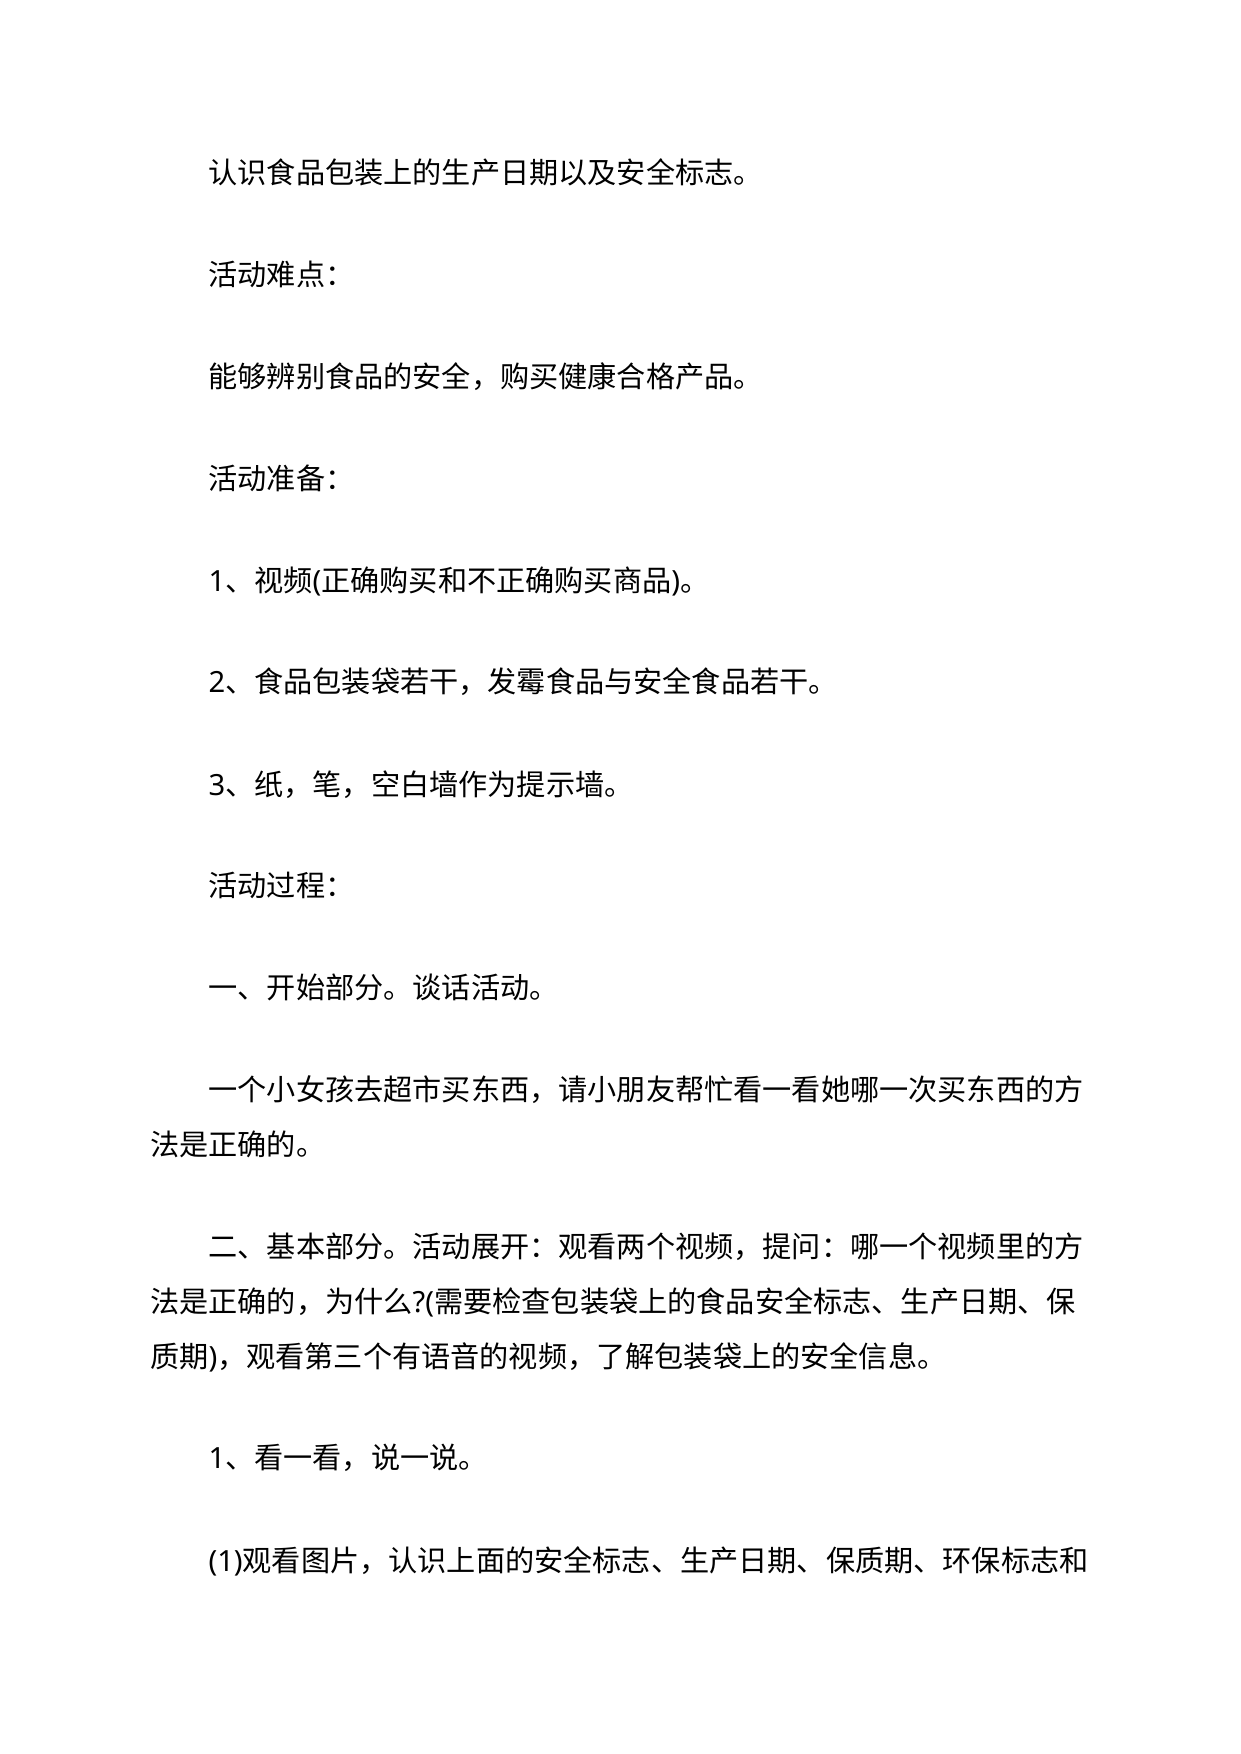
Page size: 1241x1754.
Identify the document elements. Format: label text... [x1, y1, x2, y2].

text 一个小女孩去超市买东西，请小朋友帮忙看一看她哪一次买东西的方法是正确的。 [150, 1067, 1090, 1164]
text 1、视频(正确购买和不正确购买商品)。 [150, 557, 1090, 599]
text 3、纸，笔，空白墙作为提示墙。 [150, 761, 1090, 803]
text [150, 1537, 1090, 1579]
text 二、基本部分。活动展开：观看两个视频，提问：哪一个视频里的方法是正确的，为什么?(需要检查包装袋上的食品安全标志、生产日期、保质期)，观看第三个有语音的视频，了解包装袋上的安全信息。 [150, 1223, 1090, 1376]
text 一、开始部分。谈话活动。 [150, 965, 1090, 1007]
text 2、食品包装袋若干，发霉食品与安全食品若干。 [150, 659, 1090, 701]
text 1、看一看，说一说。 [150, 1435, 1090, 1477]
text 能够辨别食品的安全，购买健康合格产品。 [150, 353, 1090, 396]
text 活动准备： [150, 455, 1090, 498]
text 活动过程： [150, 863, 1090, 905]
text 认识食品包装上的生产日期以及安全标志。 [150, 150, 1090, 192]
text 活动难点： [150, 252, 1090, 294]
